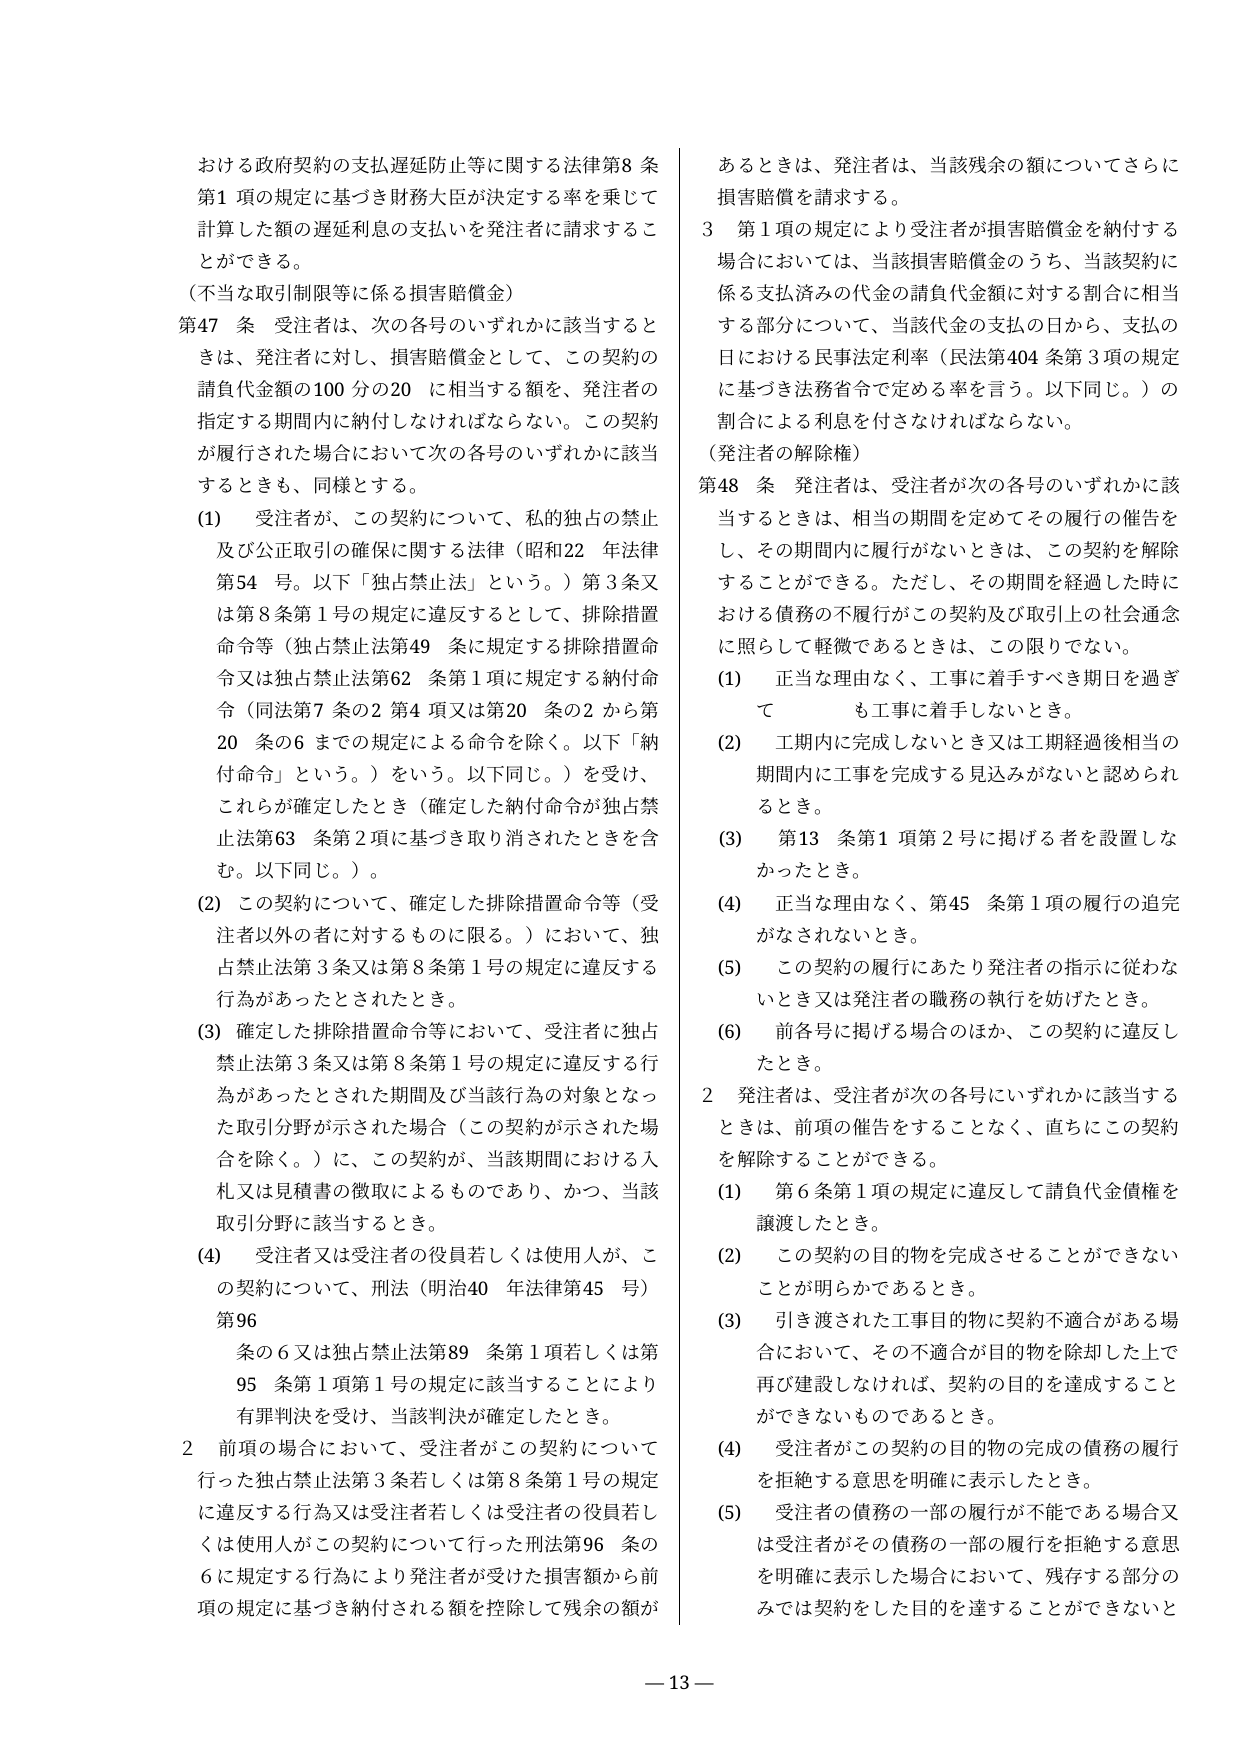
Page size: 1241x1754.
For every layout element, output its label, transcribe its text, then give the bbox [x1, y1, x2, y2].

text (3) 確定した排除措置命令等において、受注者に独占禁止法第３条又は第８条第１号の規定に違反する行為があったとされた期間及び当該行為の対象となった取引分野が示された場合（この契約が示された場合を除く。）に、この契約が、当該期間における入札又は見積書の徴取によるものであり、かつ、当該取引分野に該当するとき。 [197, 1014, 660, 1239]
text 第48条 発注者は、受注者が次の各号のいずれかに該当するときは、相当の期間を定めてその履行の催告をし、その期間内に履行がないときは、この契約を解除することができる。ただし、その期間を経過した時における債務の不履行がこの契約及び取引上の社会通念に照らして軽微であるときは、この限りでない。 [698, 469, 1180, 661]
text (6) 前各号に掲げる場合のほか、この契約に違反したとき。 [698, 1014, 1180, 1078]
text (5) この契約の履行にあたり発注者の指示に従わないとき又は発注者の職務の執行を妨げたとき。 [698, 950, 1180, 1014]
text （発注者の解除権） [698, 437, 1180, 469]
text 条の６又は独占禁止法第89条第１項若しくは第95条第１項第１号の規定に該当することにより有罪判決を受け、当該判決が確定したとき。 [217, 1335, 660, 1431]
text ３ 第１項の規定により受注者が損害賠償金を納付する場合においては、当該損害賠償金のうち、当該契約に係る支払済みの代金の請負代金額に対する割合に相当する部分について、当該代金の支払の日から、支払の日における民事法定利率（民法第404条第３項の規定に基づき法務省令で定める率を言う。以下同じ。）の割合による利息を付さなければならない。 [698, 212, 1180, 437]
text （不当な取引制限等に係る損害賠償金） [178, 276, 660, 308]
text (4) 受注者がこの契約の目的物の完成の債務の履行を拒絶する意思を明確に表示したとき。 [698, 1431, 1180, 1495]
text (1) 第６条第１項の規定に違反して請負代金債権を譲渡したとき。 [698, 1174, 1180, 1239]
text (1) 正当な理由なく、工事に着手すべき期日を過ぎて も工事に着手しないとき。 [698, 661, 1180, 725]
text ２ 前項の場合において、受注者がこの契約について行った独占禁止法第３条若しくは第８条第１号の規定に違反する行為又は受注者若しくは受注者の役員若しくは使用人がこの契約について行った刑法第96条の６に規定する行為により発注者が受けた損害額から前項の規定に基づき納付される額を控除して残余の額があるときは、発注者は、当該残余の額についてさらに損害賠償を請求する。 [698, 148, 1180, 212]
text (5) 受注者の債務の一部の履行が不能である場合又は受注者がその債務の一部の履行を拒絶する意思を明確に表示した場合において、残存する部分のみでは契約をした目的を達することができないとき。 [698, 1495, 1180, 1624]
text ２ 前項の場合において、受注者がこの契約について行った独占禁止法第３条若しくは第８条第１号の規定に違反する行為又は受注者若しくは受注者の役員若しくは使用人がこの契約について行った刑法第96条の６に規定する行為により発注者が受けた損害額から前項の規定に基づき納付される額を控除して残余の額があるときは、発注者は、当該残余の額についてさらに損害賠償を請求する。 [178, 1431, 660, 1624]
text (4) 正当な理由なく、第45条第１項の履行の追完がなされないとき。 [698, 886, 1180, 950]
text (1) 受注者が、この契約について、私的独占の禁止及び公正取引の確保に関する法律（昭和22年法律第54号。以下「独占禁止法」という。）第３条又は第８条第１号の規定に違反するとして、排除措置命令等（独占禁止法第49条に規定する排除措置命令又は独占禁止法第62条第１項に規定する納付命令（同法第7条の2第4項又は第20条の2から第20条の6までの規定による命令を除く。以下「納付命令」という。）をいう。以下同じ。）を受け、これらが確定したとき（確定した納付命令が独占禁止法第63条第２項に基づき取り消されたときを含む。以下同じ。）。 [197, 501, 660, 886]
text (3) 第13条第1項第２号に掲げる者を設置しなかったとき。 [698, 822, 1180, 886]
text (4) 受注者又は受注者の役員若しくは使用人が、この契約について、刑法（明治40年法律第45号）第96 [197, 1239, 660, 1335]
text (2) この契約の目的物を完成させることができないことが明らかであるとき。 [698, 1239, 1180, 1303]
text 第47条 受注者は、次の各号のいずれかに該当するときは、発注者に対し、損害賠償金として、この契約の請負代金額の100分の20に相当する額を、発注者の指定する期間内に納付しなければならない。この契約が履行された場合において次の各号のいずれかに該当するときも、同様とする。 [178, 308, 660, 501]
text ２ 発注者は、受注者が次の各号にいずれかに該当するときは、前項の催告をすることなく、直ちにこの契約を解除することができる。 [698, 1078, 1180, 1174]
text (2) この契約について、確定した排除措置命令等（受注者以外の者に対するものに限る。）において、独占禁止法第３条又は第８条第１号の規定に違反する行為があったとされたとき。 [197, 886, 660, 1014]
text (2) 工期内に完成しないとき又は工期経過後相当の期間内に工事を完成する見込みがないと認められるとき。 [698, 725, 1180, 822]
text (3) 引き渡された工事目的物に契約不適合がある場合において、その不適合が目的物を除却した上で再び建設しなければ、契約の目的を達成することができないものであるとき。 [698, 1303, 1180, 1431]
